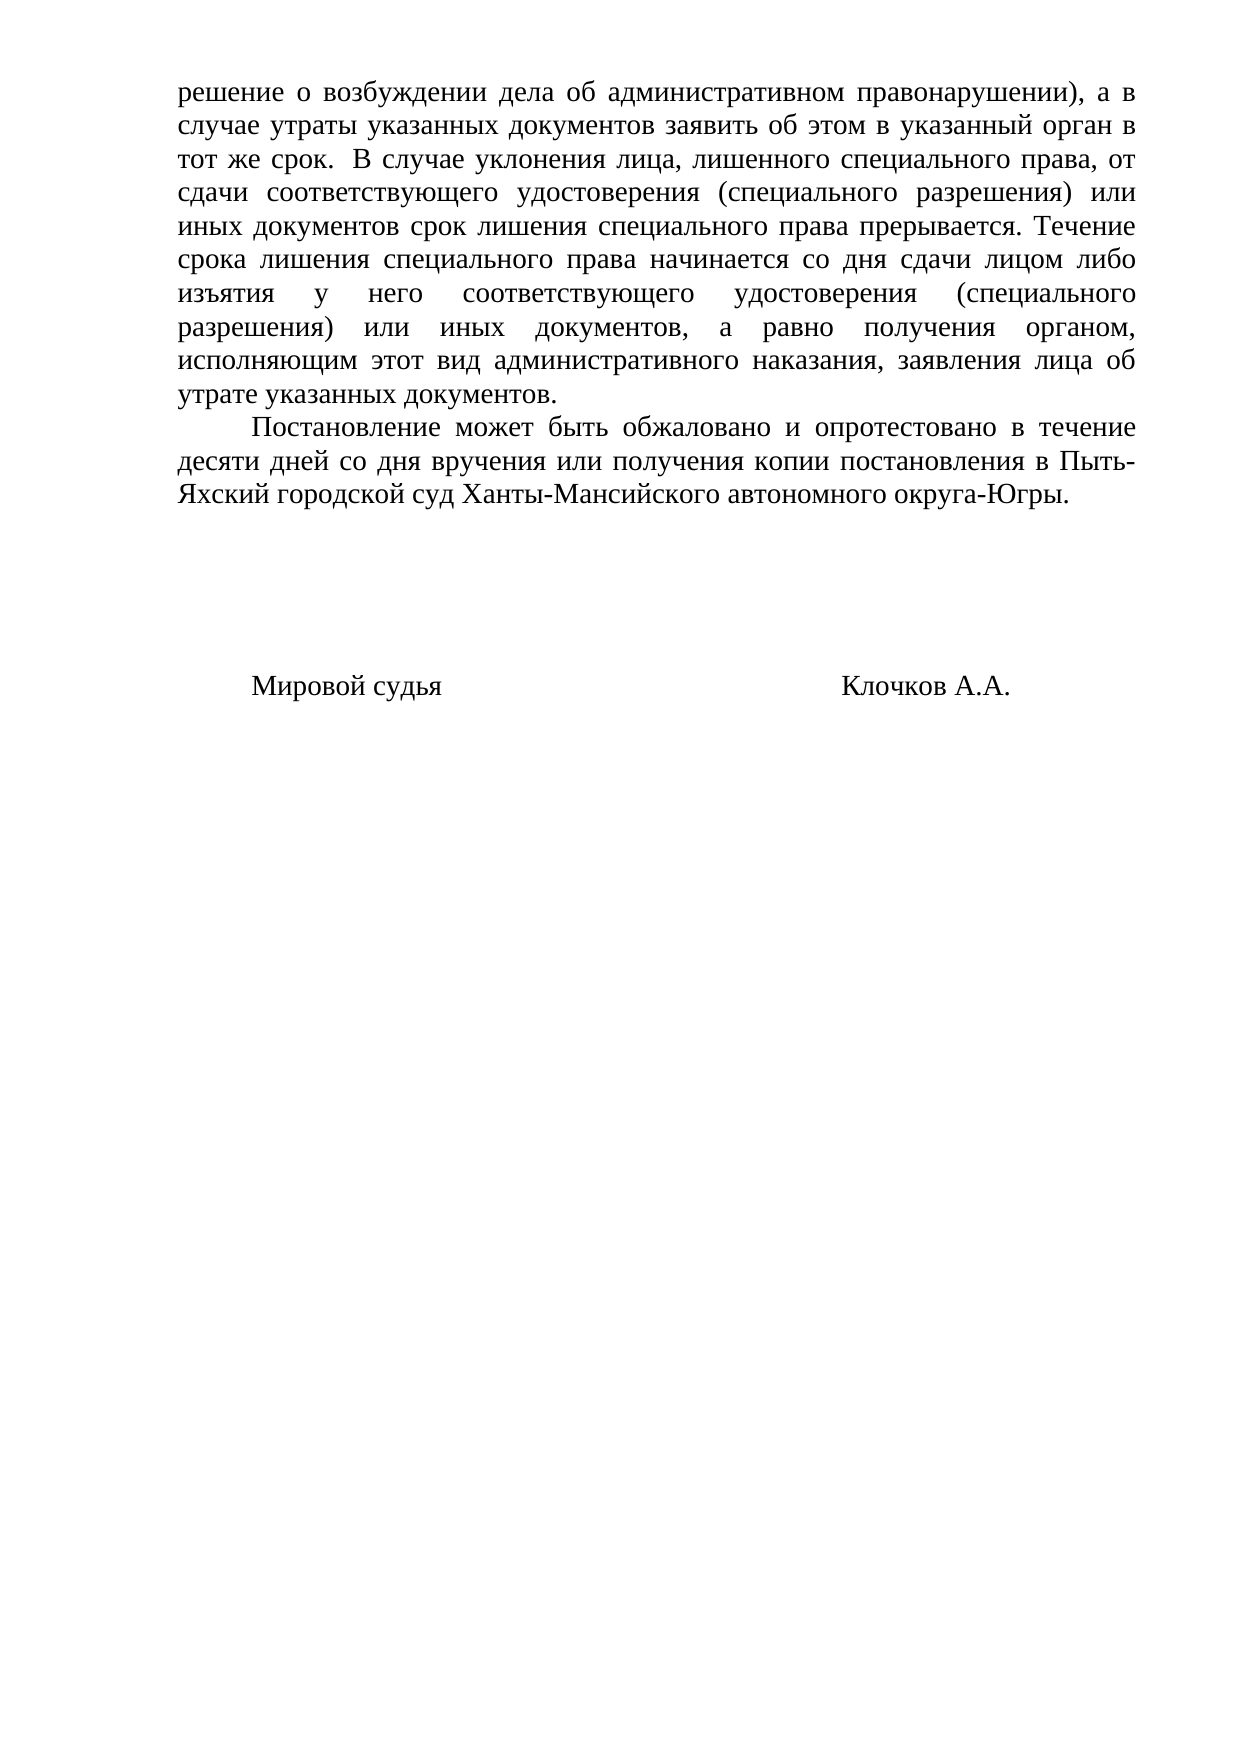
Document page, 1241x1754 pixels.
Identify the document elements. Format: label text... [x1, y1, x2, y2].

text Мировой судья Клочков А.А. [177, 668, 1137, 702]
text Постановление может быть обжаловано и опротестовано в течение десяти дней со дня вручения или получения копии постановления в Пыть-Яхский городской суд Ханты-Мансийского автономного округа-Югры. [177, 409, 1137, 510]
